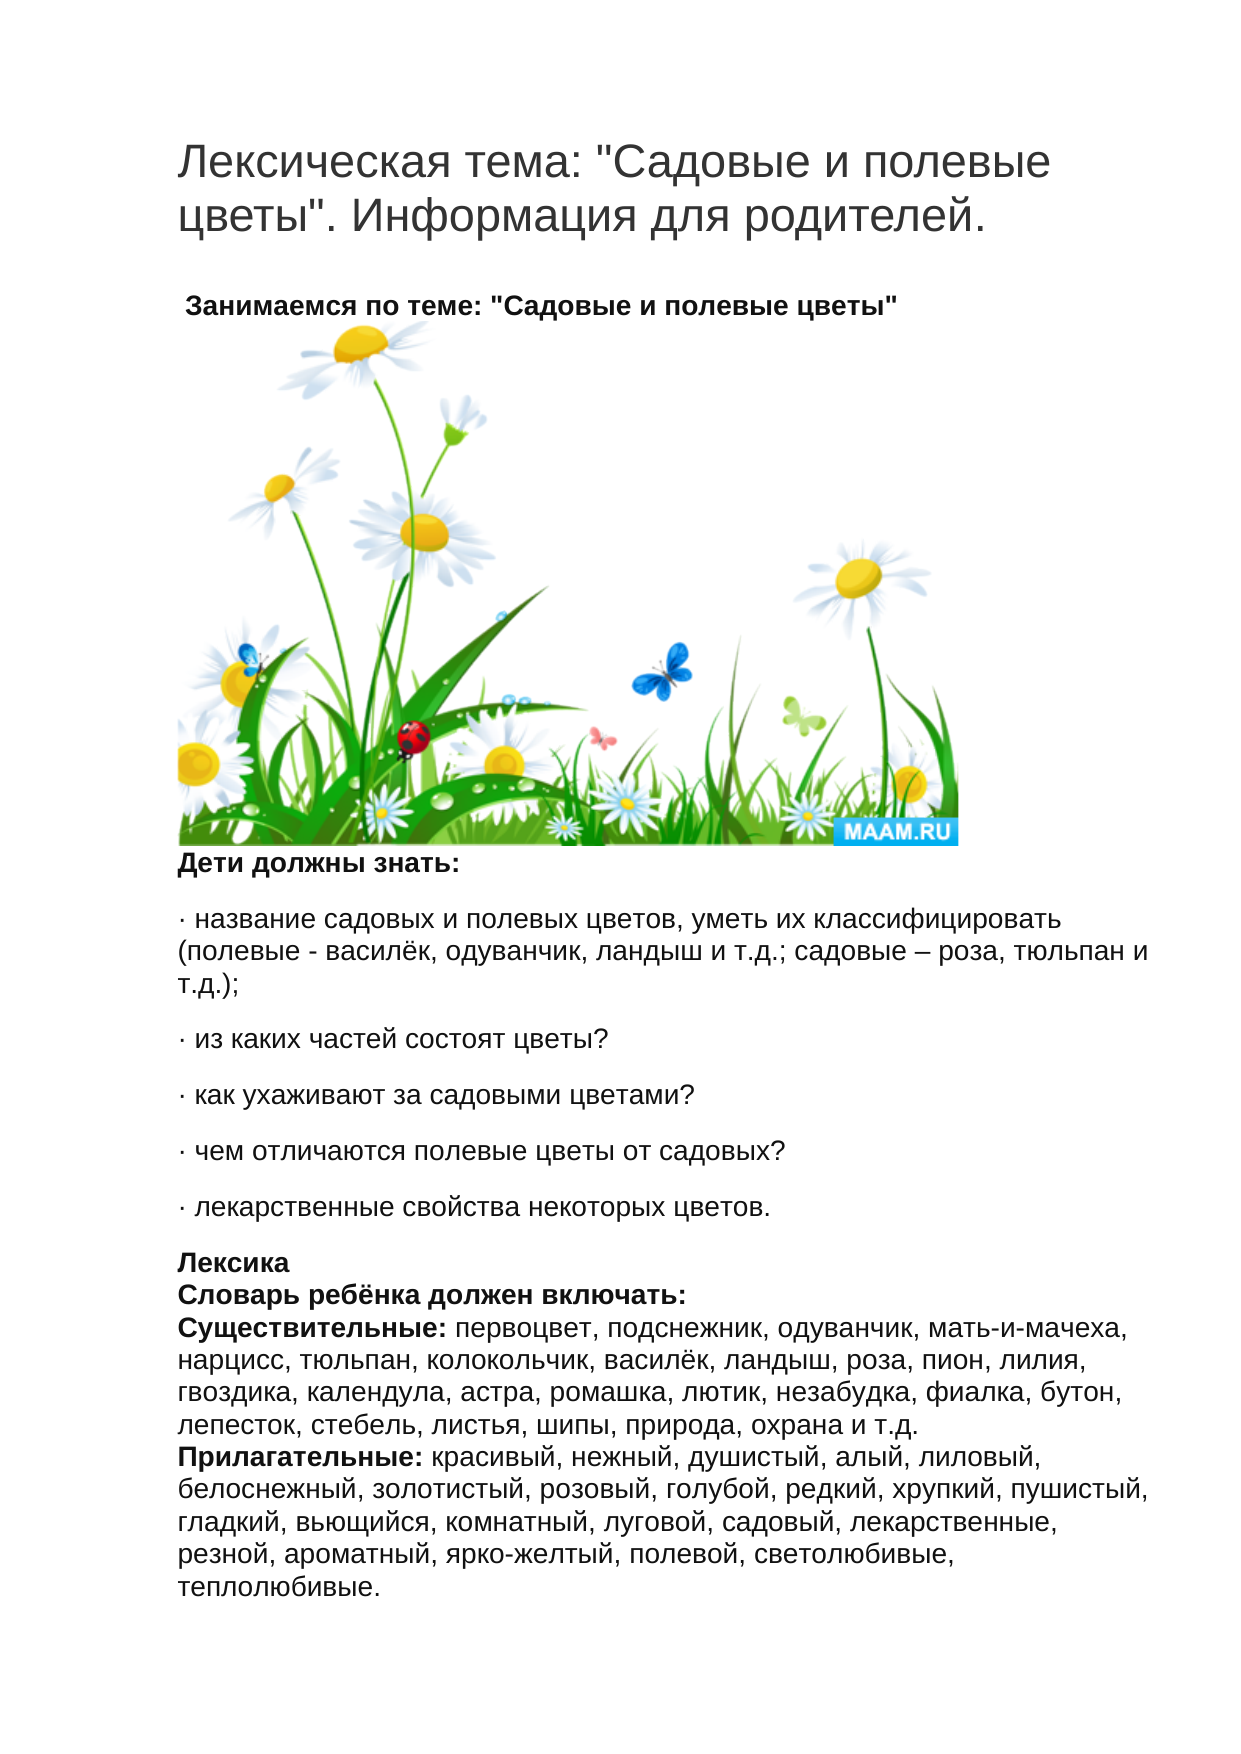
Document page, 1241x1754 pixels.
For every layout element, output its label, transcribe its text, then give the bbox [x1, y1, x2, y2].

text · как ухаживают за садовыми цветами? [177, 1078, 1152, 1111]
text · лекарственные свойства некоторых цветов. [177, 1190, 1152, 1222]
text · чем отличаются полевые цветы от садовых? [177, 1134, 1152, 1166]
picture [177, 321, 959, 846]
text Прилагательные: красивый, нежный, душистый, алый, лиловый, белоснежный, золотистый, розовый, голубой, редкий, хрупкий, пушистый, гладкий, вьющийся, комнатный, луговой, садовый, лекарственные, резной, ароматный, ярко-желтый, полевой, светолюбивые, теплолюбивые. [177, 1440, 1152, 1602]
text · название садовых и полевых цветов, уметь их классифицировать (полевые - василёк, одуванчик, ландыш и т.д.; садовые – роза, тюльпан и т.д.); [177, 902, 1152, 999]
text Лексическая тема: "Садовые и полевые цветы". Информация для родителей. [177, 134, 1152, 242]
text Лексика [177, 1246, 1152, 1278]
text · из каких частей состоят цветы? [177, 1022, 1152, 1055]
text Дети должны знать: [177, 846, 1152, 878]
text Словарь ребёнка должен включать: [177, 1278, 1152, 1311]
text Существительные: первоцвет, подснежник, одуванчик, мать-и-мачеха, нарцисс, тюльпан, колокольчик, василёк, ландыш, роза, пион, лилия, гвоздика, календула, астра, ромашка, лютик, незабудка, фиалка, бутон, лепесток, стебель, листья, шипы, природа, охрана и т.д. [177, 1311, 1152, 1440]
